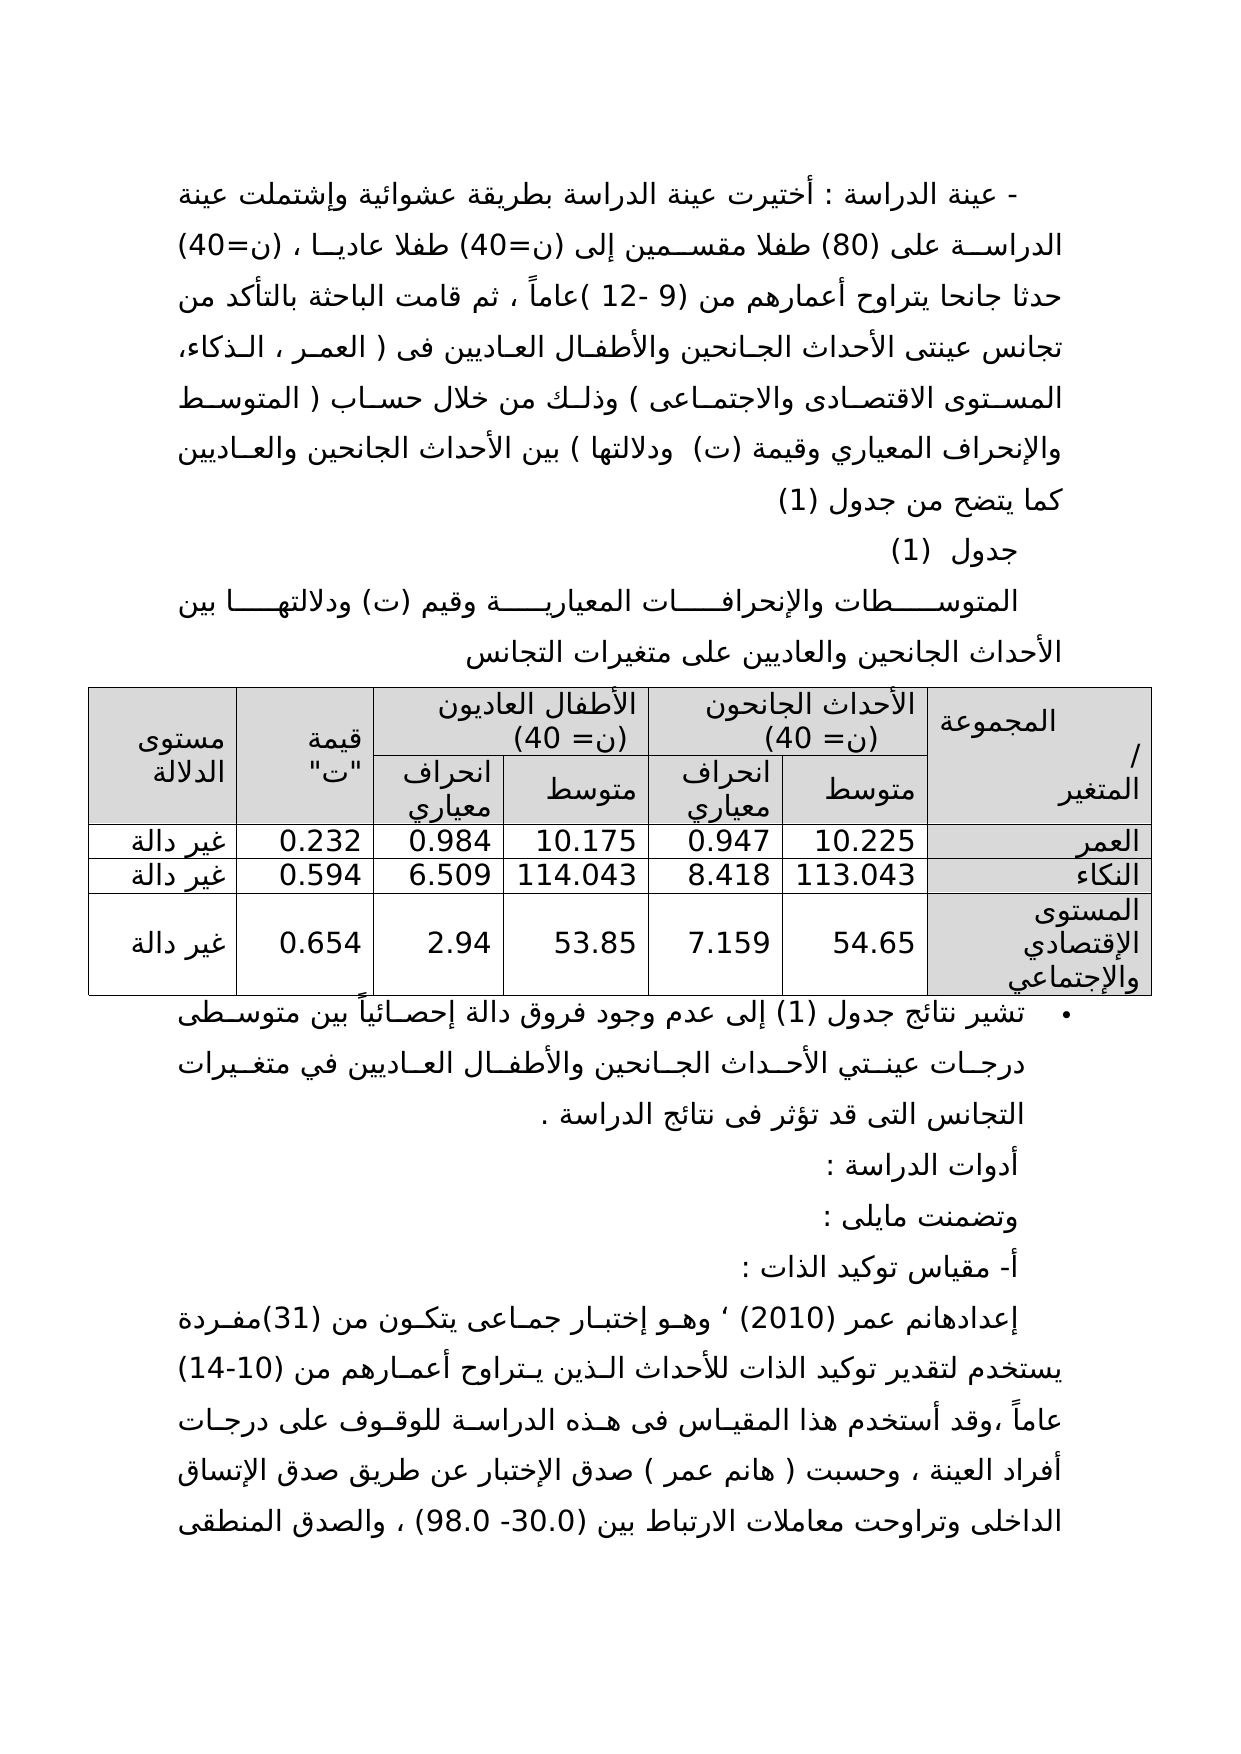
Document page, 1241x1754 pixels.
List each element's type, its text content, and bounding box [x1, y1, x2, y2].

table_cell 10.175 [504, 825, 648, 858]
table_cell 0.594 [237, 859, 373, 892]
text المتوسطات والإنحرافات المعيارية وقيم (ت) ودلالتها بين الأحداث الجانحين والعاديين على متغيرات التجانس [177, 585, 1063, 669]
table_cell المستوى الإقتصادي والإجتماعي [928, 894, 1151, 995]
table_header المجموعة / المتغير [928, 688, 1151, 823]
table_cell 113.043 [783, 859, 927, 892]
table_header الأحداث الجانحون (ن= 40) [649, 688, 927, 755]
table_cell انحراف معياري [374, 756, 503, 823]
table_cell متوسط [504, 756, 648, 823]
table_cell العمر [928, 825, 1151, 858]
table_cell غير دالة [89, 859, 236, 892]
text - عينة الدراسة : أختيرت عينة الدراسة بطريقة عشوائية وإشتملت عينة الدراسة على (80) طفلا مقسمين إلى (ن=40) طفلا عاديا ، (ن=40) حدثا جانحا يتراوح أعمارهم من (9 -12 )عاماً ، ثم قامت الباحثة بالتأكد من تجانس عينتى الأحداث الجانحين والأطفال العاديين فى ( العمر ، الذكاء، المستوى الاقتصادى والاجتماعى ) وذلك من خلال حساب ( المتوسط والإنحراف المعياري وقيمة (ت) ودلالتها ) بين الأحداث الجانحين والعاديين كما يتضح من جدول (1) [177, 177, 1063, 517]
table_header مستوى الدلالة [89, 688, 236, 823]
table_cell 114.043 [504, 859, 648, 892]
table_cell متوسط [783, 756, 927, 823]
table_cell 6.509 [374, 859, 503, 892]
table_cell 0.984 [374, 825, 503, 858]
table_header الأطفال العاديون (ن= 40) [374, 688, 648, 755]
table_cell 0.654 [237, 894, 373, 995]
table_cell 8.418 [649, 859, 782, 892]
table_cell 0.232 [237, 825, 373, 858]
text وتضمنت مايلى : [177, 1199, 1063, 1233]
table_cell 54.65 [783, 894, 927, 995]
table_header قيمة "ت" [237, 688, 373, 823]
table_cell 0.947 [649, 825, 782, 858]
table_cell 2.94 [374, 894, 503, 995]
text أدوات الدراسة : [177, 1148, 1063, 1182]
table_cell النكاء [928, 859, 1151, 892]
table_cell 53.85 [504, 894, 648, 995]
table_cell 7.159 [649, 894, 782, 995]
list تشير نتائج جدول (1) إلى عدم وجود فروق دالة إحصائياً بين متوسطى درجات عينتي الأحداث الجانحين والأطفال العاديين في متغيرات التجانس التى قد تؤثر فى نتائج الدراسة . [177, 996, 1063, 1131]
table_cell انحراف معياري [649, 756, 782, 823]
table_cell 10.225 [783, 825, 927, 858]
table_cell غير دالة [89, 825, 236, 858]
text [177, 1301, 1063, 1539]
text أ- مقياس توكيد الذات : [177, 1250, 1063, 1284]
table_cell غير دالة [89, 894, 236, 995]
text جدول (1) [177, 534, 1063, 568]
